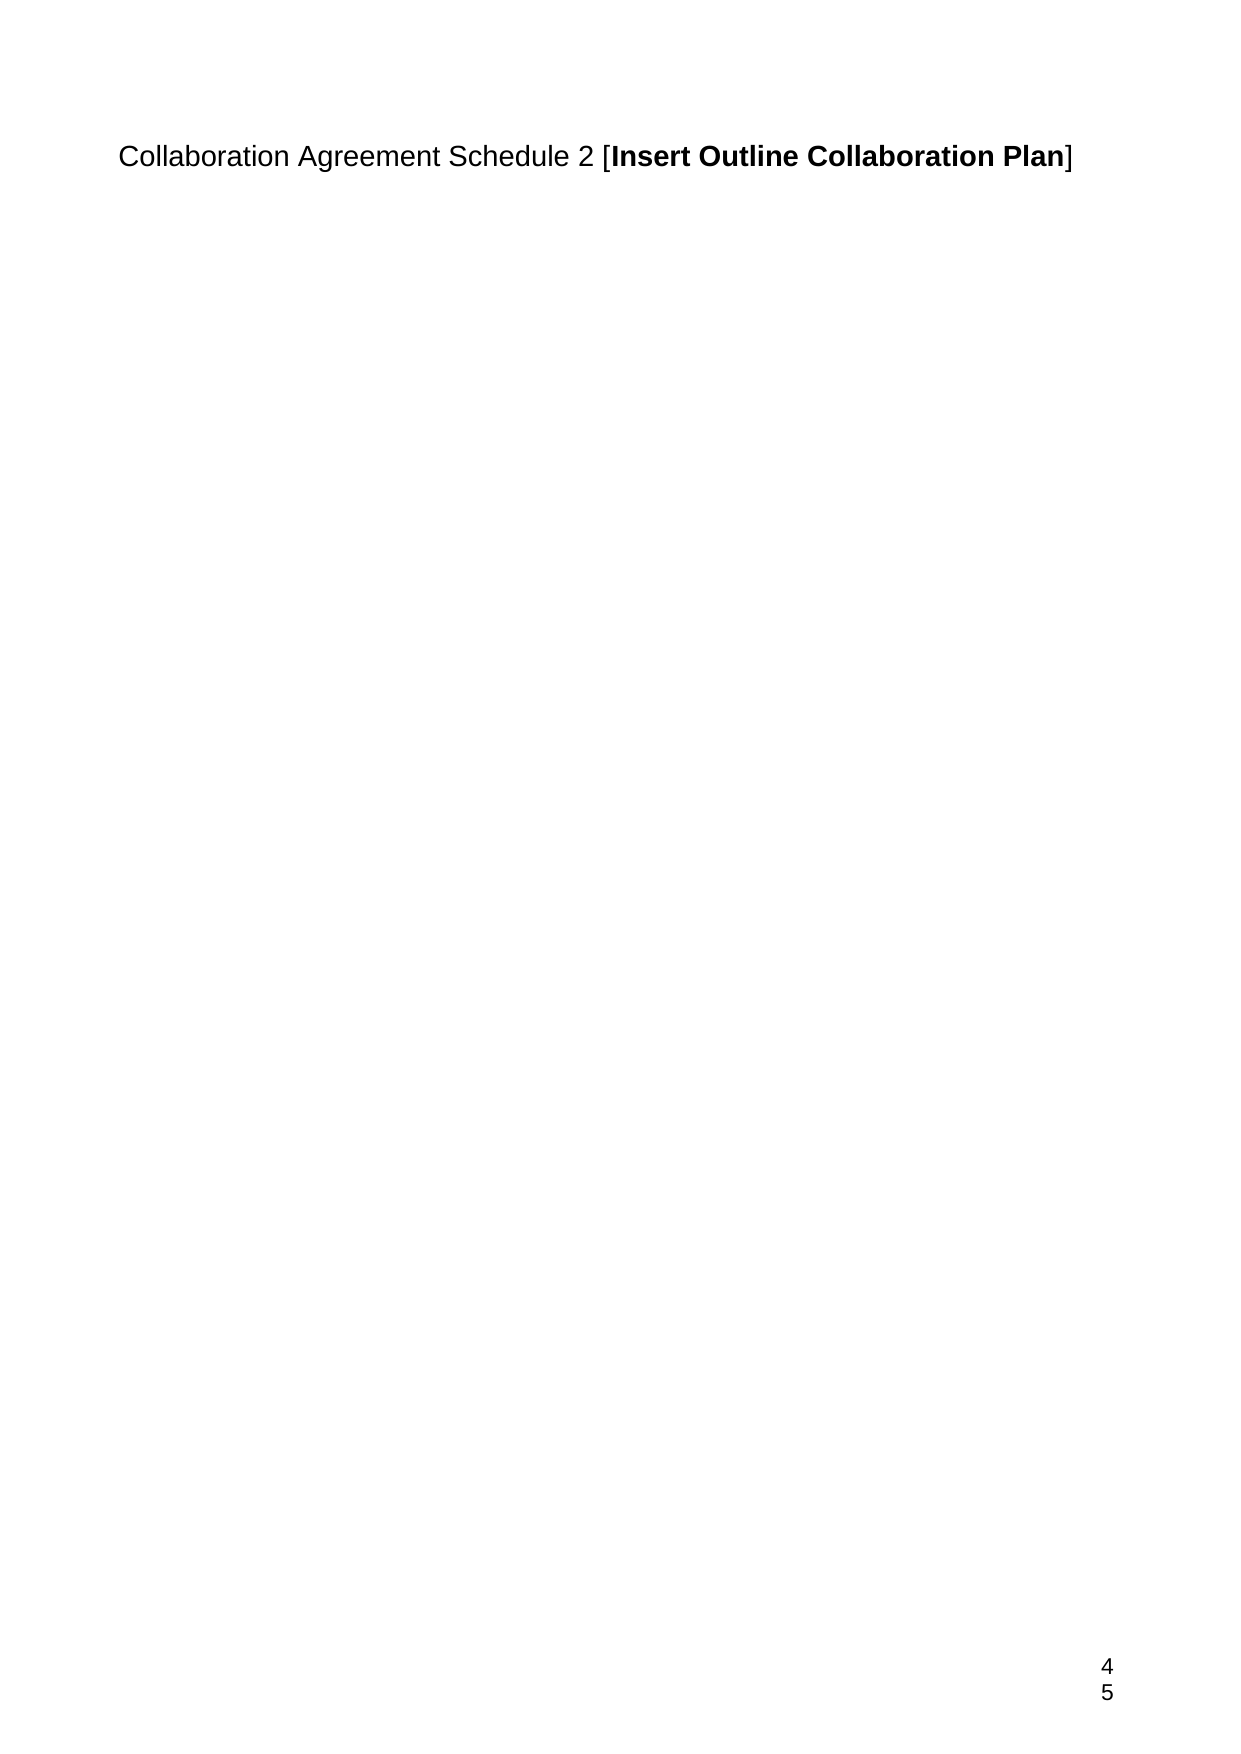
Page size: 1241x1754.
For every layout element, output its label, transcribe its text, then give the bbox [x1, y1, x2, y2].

subtitle Collaboration Agreement Schedule 2 [Insert Outline Collaboration Plan] [118, 138, 1122, 172]
